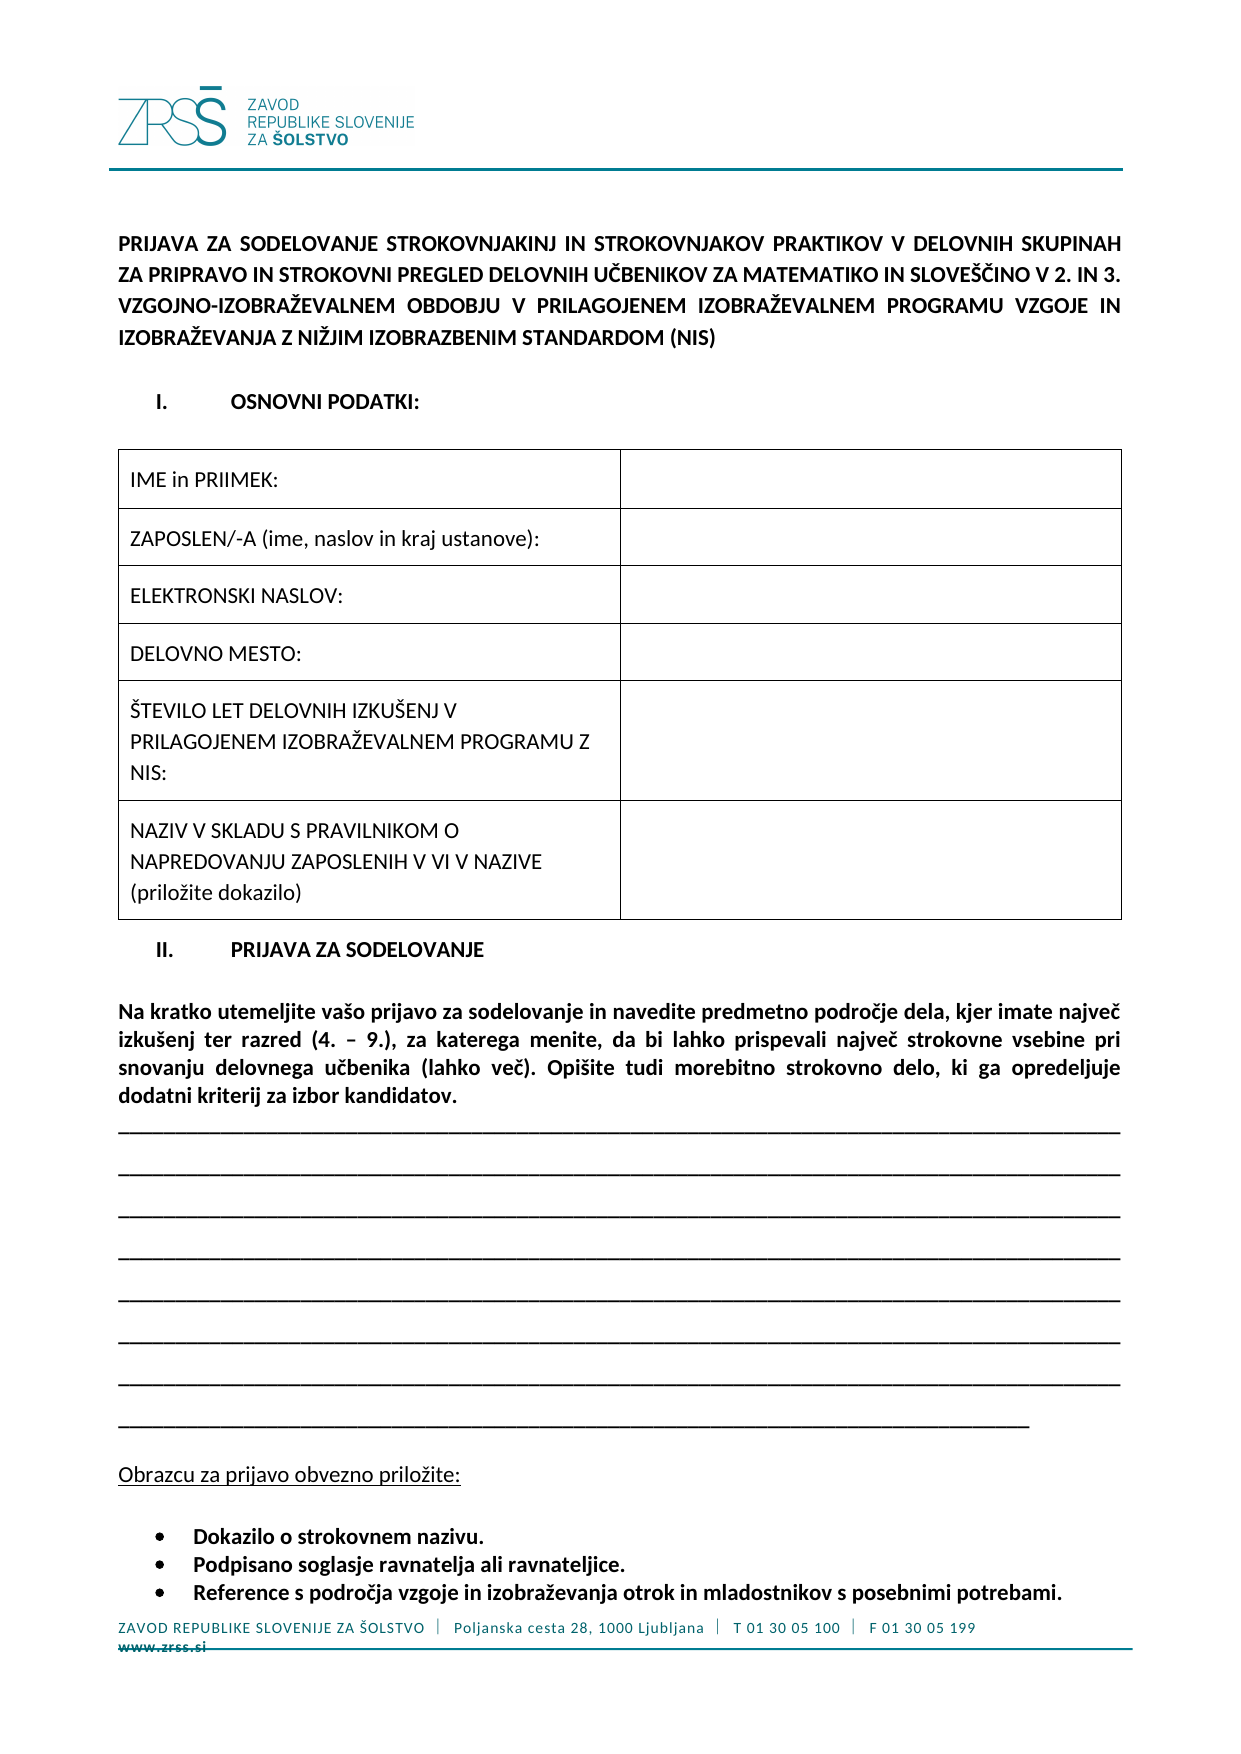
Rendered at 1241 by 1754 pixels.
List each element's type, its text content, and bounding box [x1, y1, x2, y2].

table_header [621, 450, 1121, 508]
table_cell NAZIV V SKLADU S PRAVILNIKOM O NAPREDOVANJU ZAPOSLENIH V VI V NAZIVE (priložite dokazilo) [119, 801, 620, 919]
table_cell ELEKTRONSKI NASLOV: [119, 566, 620, 622]
list Reference s področja vzgoje in izobraževanja otrok in mladostnikov s posebnimi potrebami. [156, 1578, 1122, 1606]
table_header IME in PRIIMEK: [119, 450, 620, 508]
table_cell ZAPOSLEN/-A (ime, naslov in kraj ustanove): [119, 509, 620, 565]
text ________________________________________________________________________________________________________________________________________________________________________________________________________________________________________________________________________________________________________________________________________________________________________________________________________________________________________________________________________________________________________________________________________________________________________________________________________________________________________________________________________________________________________________________ [118, 1109, 1122, 1431]
text Obrazcu za prijavo obvezno priložite: [118, 1458, 1122, 1489]
table_cell [621, 509, 1121, 565]
table_cell [621, 566, 1121, 622]
text Na kratko utemeljite vašo prijavo za sodelovanje in navedite predmetno področje dela, kjer imate največ izkušenj ter razred (4. – 9.), za katerega menite, da bi lahko prispevali največ strokovne vsebine pri snovanju delovnega učbenika (lahko več). Opišite tudi morebitno strokovno delo, ki ga opredeljuje dodatni kriterij za izbor kandidatov. [118, 997, 1122, 1109]
table_cell [621, 624, 1121, 680]
table_cell DELOVNO MESTO: [119, 624, 620, 680]
picture [118, 86, 415, 146]
list OSNOVNI PODATKI: [156, 384, 1122, 416]
table_cell [621, 801, 1121, 919]
list Podpisano soglasje ravnatelja ali ravnateljice. [156, 1550, 1122, 1578]
list PRIJAVA ZA SODELOVANJE [156, 933, 1122, 964]
list Dokazilo o strokovnem nazivu. [156, 1522, 1122, 1550]
text PRIJAVA ZA SODELOVANJE STROKOVNJAKINJ IN STROKOVNJAKOV PRAKTIKOV V DELOVNIH SKUPINAH ZA PRIPRAVO IN STROKOVNI PREGLED DELOVNIH UČBENIKOV ZA MATEMATIKO IN SLOVEŠČINO V 2. IN 3. VZGOJNO-IZOBRAŽEVALNEM OBDOBJU V PRILAGOJENEM IZOBRAŽEVALNEM PROGRAMU VZGOJE IN IZOBRAŽEVANJA Z NIŽJIM IZOBRAZBENIM STANDARDOM (NIS) [118, 226, 1122, 351]
table_cell [621, 681, 1121, 799]
table_cell ŠTEVILO LET DELOVNIH IZKUŠENJ V PRILAGOJENEM IZOBRAŽEVALNEM PROGRAMU Z NIS: [119, 681, 620, 799]
